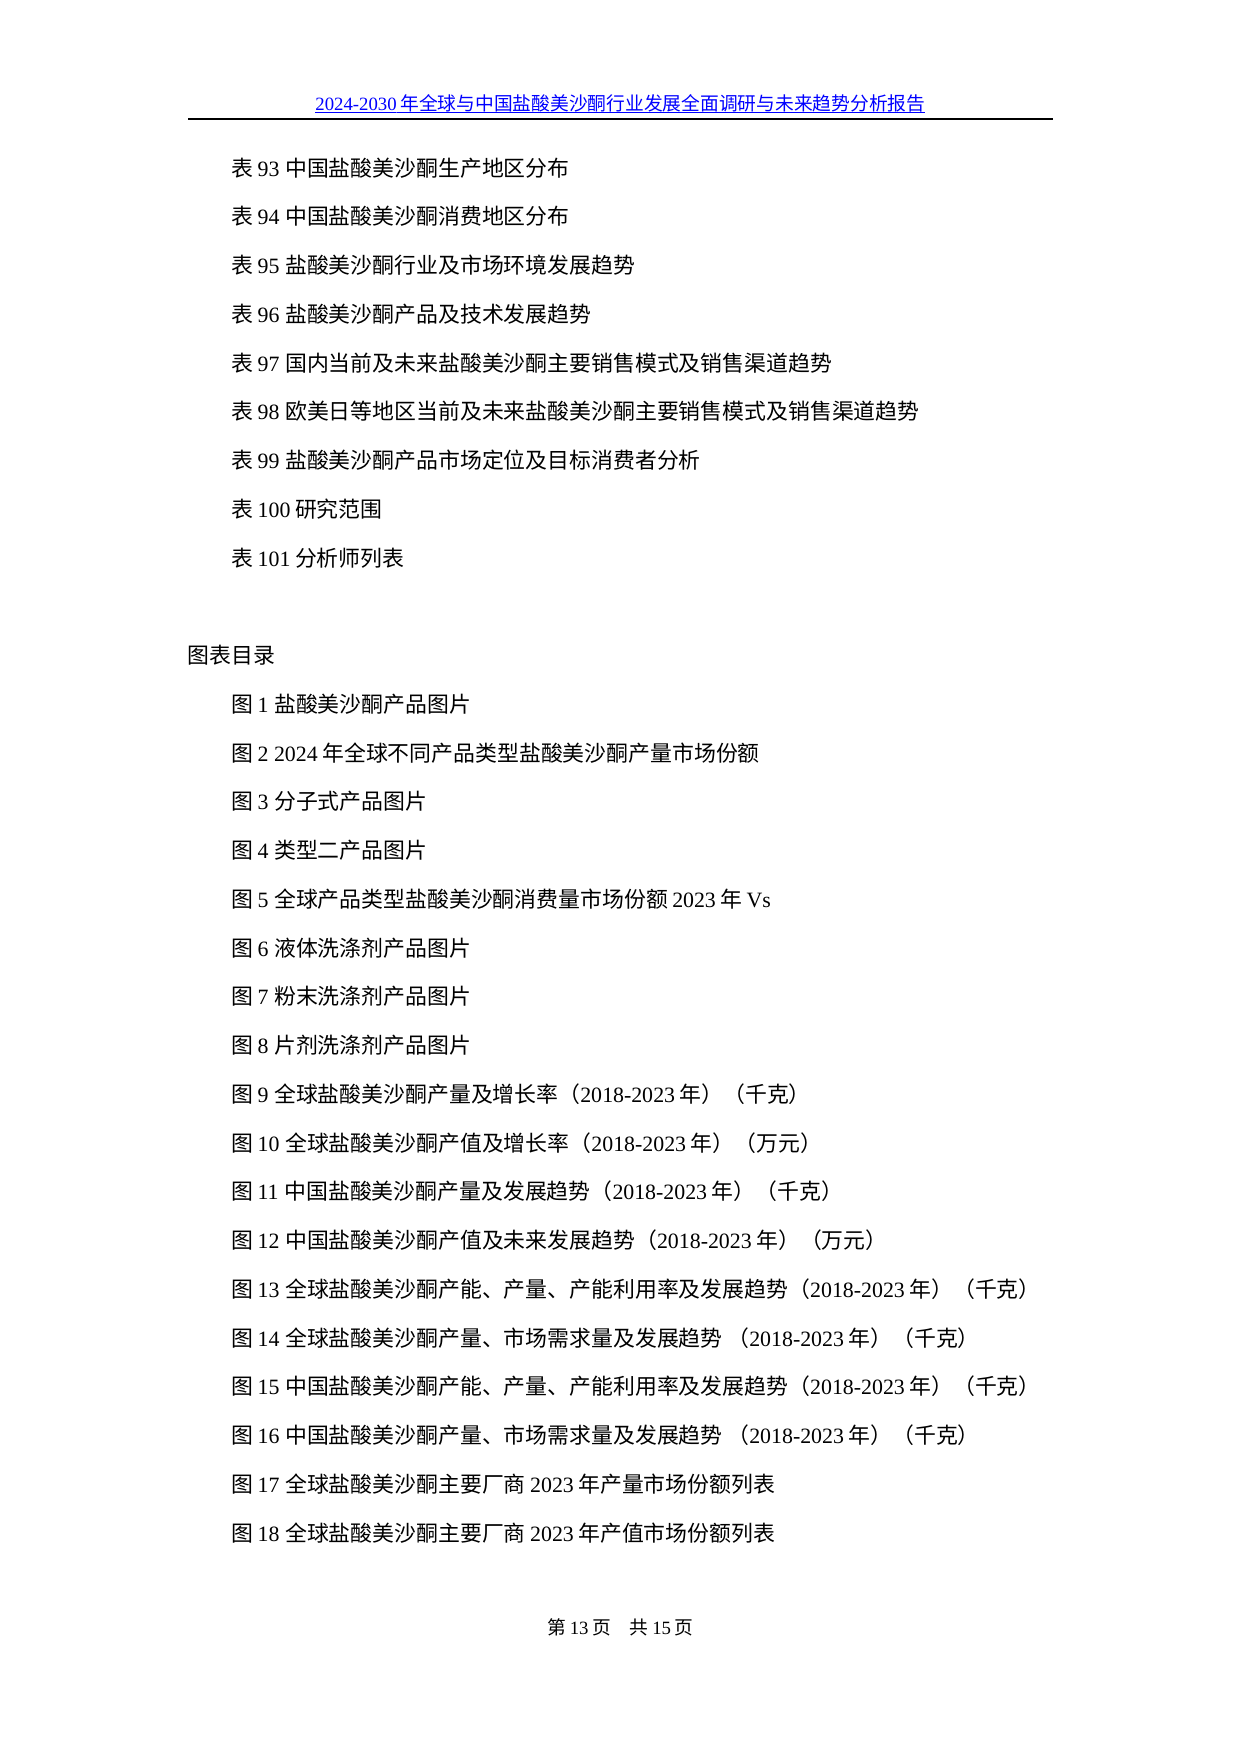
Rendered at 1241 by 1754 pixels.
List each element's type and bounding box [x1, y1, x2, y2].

text [187, 150, 1053, 1548]
